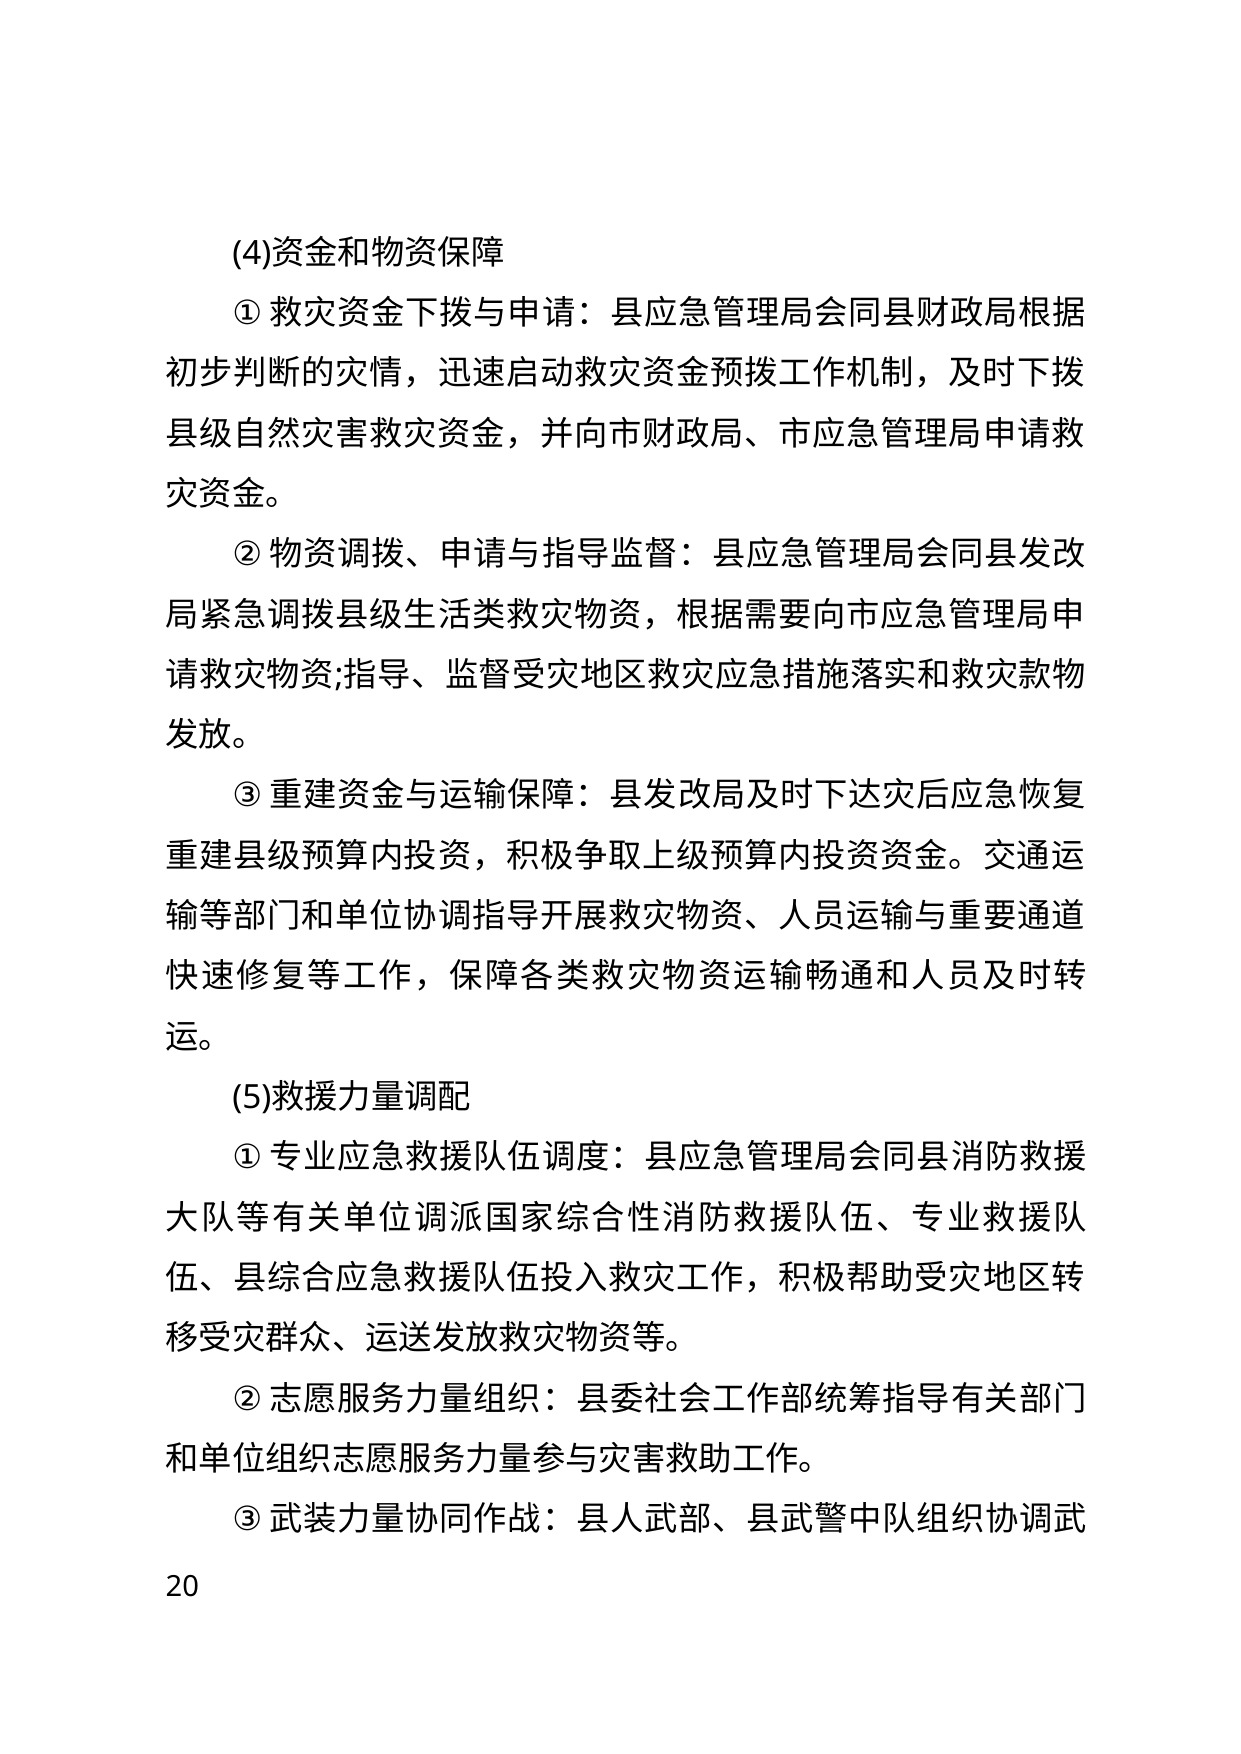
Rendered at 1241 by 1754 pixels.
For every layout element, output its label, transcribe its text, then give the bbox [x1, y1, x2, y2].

text ①专业应急救援队伍调度：县应急管理局会同县消防救援大队等有关单位调派国家综合性消防救援队伍、专业救援队伍、县综合应急救援队伍投入救灾工作，积极帮助受灾地区转移受灾群众、运送发放救灾物资等。 [165, 1124, 1087, 1365]
text ①救灾资金下拨与申请：县应急管理局会同县财政局根据初步判断的灾情，迅速启动救灾资金预拨工作机制，及时下拨县级自然灾害救灾资金，并向市财政局、市应急管理局申请救灾资金。 [165, 280, 1087, 521]
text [165, 1486, 1087, 1546]
text ②志愿服务力量组织：县委社会工作部统筹指导有关部门和单位组织志愿服务力量参与灾害救助工作。 [165, 1365, 1087, 1486]
text ②物资调拨、申请与指导监督：县应急管理局会同县发改局紧急调拨县级生活类救灾物资，根据需要向市应急管理局申请救灾物资;指导、监督受灾地区救灾应急措施落实和救灾款物发放。 [165, 521, 1087, 762]
text ③重建资金与运输保障：县发改局及时下达灾后应急恢复重建县级预算内投资，积极争取上级预算内投资资金。交通运输等部门和单位协调指导开展救灾物资、人员运输与重要通道快速修复等工作，保障各类救灾物资运输畅通和人员及时转运。 [165, 762, 1087, 1064]
text (4)资金和物资保障 [165, 219, 1087, 280]
text (5)救援力量调配 [165, 1064, 1087, 1124]
